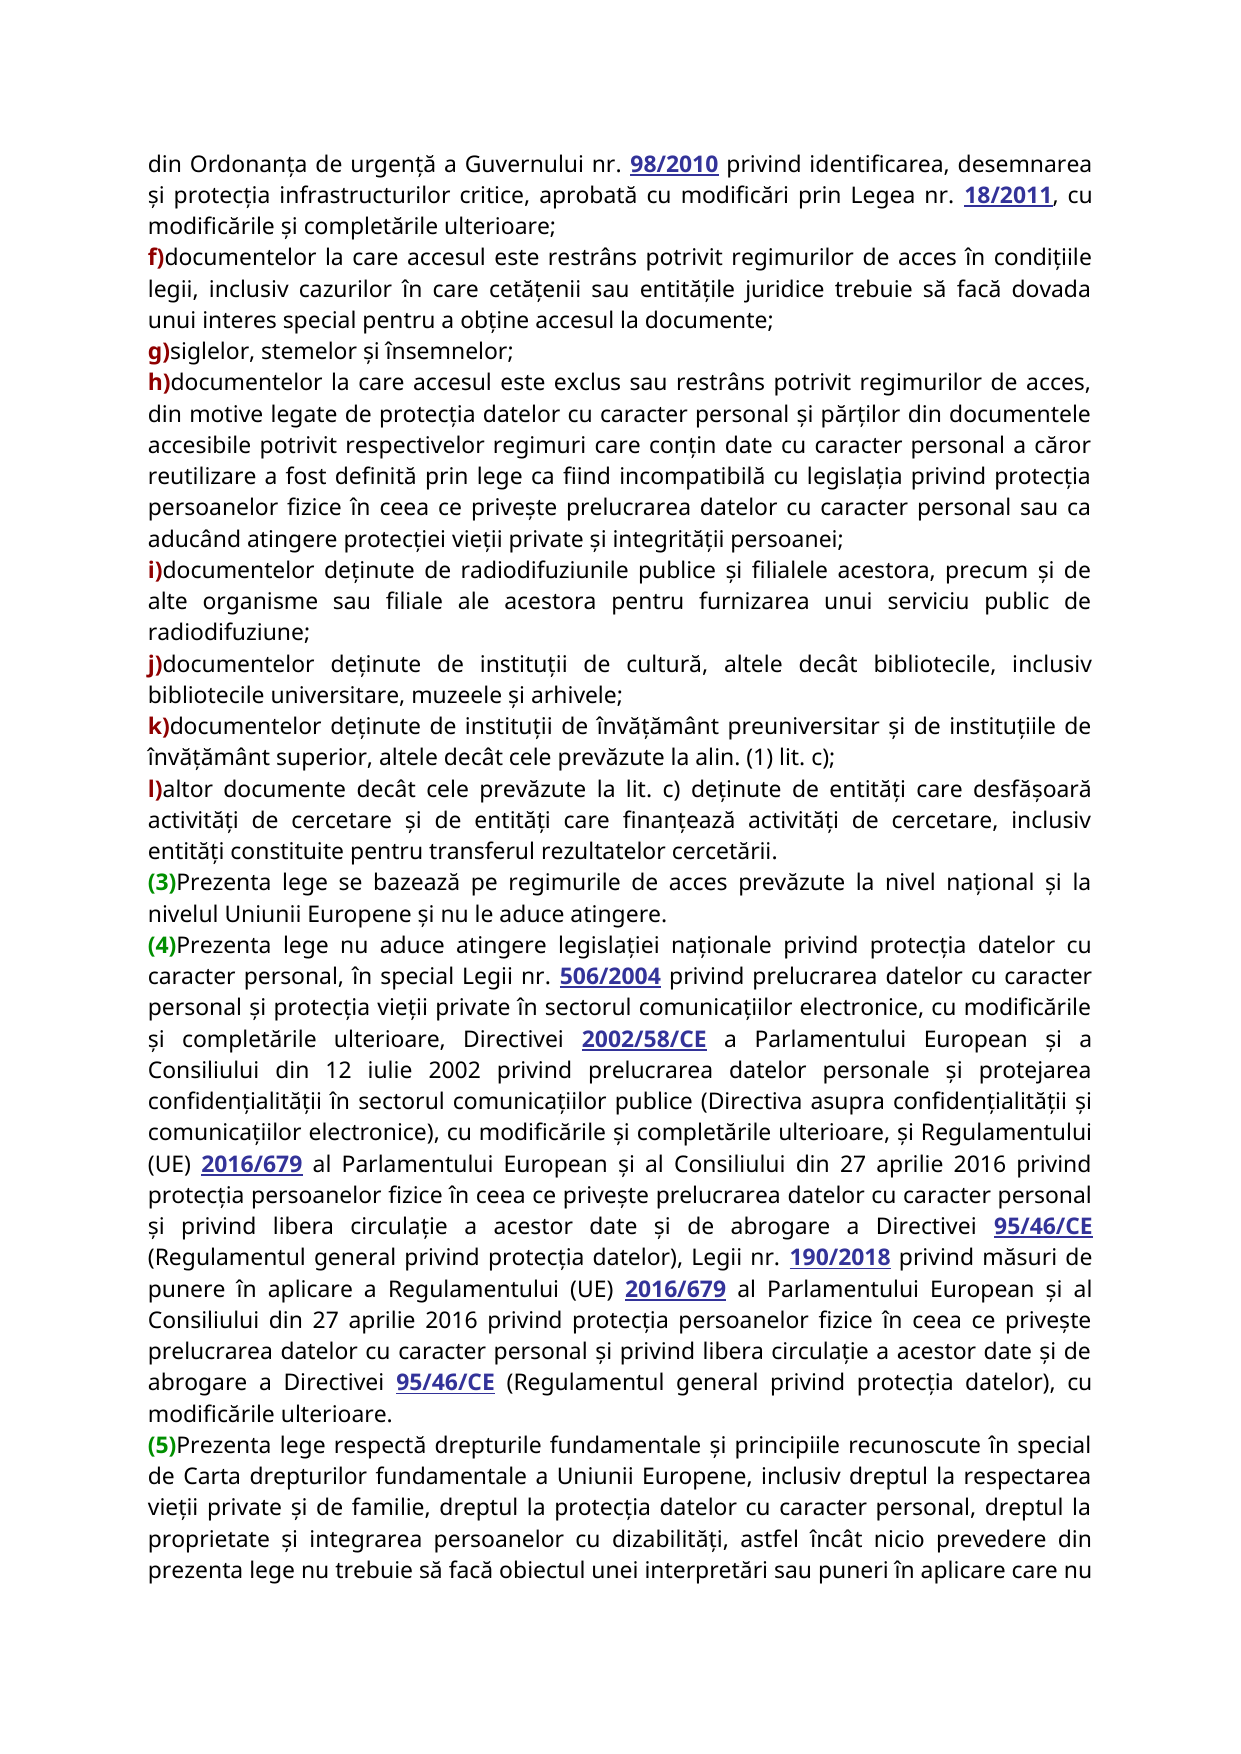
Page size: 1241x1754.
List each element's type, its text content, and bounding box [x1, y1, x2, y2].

text (4)Prezenta lege nu aduce atingere legislaţiei naţionale privind protecţia datelor cu caracter personal, în special Legii nr. 506/2004 privind prelucrarea datelor cu caracter personal şi protecţia vieţii private în sectorul comunicaţiilor electronice, cu modificările şi completările ulterioare, Directivei 2002/58/CE a Parlamentului European şi a Consiliului din 12 iulie 2002 privind prelucrarea datelor personale şi protejarea confidenţialităţii în sectorul comunicaţiilor publice (Directiva asupra confidenţialităţii şi comunicaţiilor electronice), cu modificările şi completările ulterioare, şi Regulamentului (UE) 2016/679 al Parlamentului European şi al Consiliului din 27 aprilie 2016 privind protecţia persoanelor fizice în ceea ce priveşte prelucrarea datelor cu caracter personal şi privind libera circulaţie a acestor date şi de abrogare a Directivei 95/46/CE (Regulamentul general privind protecţia datelor), Legii nr. 190/2018 privind măsuri de punere în aplicare a Regulamentului (UE) 2016/679 al Parlamentului European şi al Consiliului din 27 aprilie 2016 privind protecţia persoanelor fizice în ceea ce priveşte prelucrarea datelor cu caracter personal şi privind libera circulaţie a acestor date şi de abrogare a Directivei 95/46/CE (Regulamentul general privind protecţia datelor), cu modificările ulterioare. [148, 929, 1093, 1429]
text g)siglelor, stemelor şi însemnelor; [148, 335, 1093, 366]
text i)documentelor deţinute de radiodifuziunile publice şi filialele acestora, precum şi de alte organisme sau filiale ale acestora pentru furnizarea unui serviciu public de radiodifuziune; [148, 554, 1093, 648]
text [148, 148, 1093, 241]
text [148, 1429, 1093, 1585]
text f)documentelor la care accesul este restrâns potrivit regimurilor de acces în condiţiile legii, inclusiv cazurilor în care cetăţenii sau entităţile juridice trebuie să facă dovada unui interes special pentru a obţine accesul la documente; [148, 241, 1093, 335]
text j)documentelor deţinute de instituţii de cultură, altele decât bibliotecile, inclusiv bibliotecile universitare, muzeele şi arhivele; [148, 648, 1093, 710]
text k)documentelor deţinute de instituţii de învăţământ preuniversitar şi de instituţiile de învăţământ superior, altele decât cele prevăzute la alin. (1) lit. c); [148, 710, 1093, 773]
text (3)Prezenta lege se bazează pe regimurile de acces prevăzute la nivel naţional şi la nivelul Uniunii Europene şi nu le aduce atingere. [148, 866, 1093, 929]
text h)documentelor la care accesul este exclus sau restrâns potrivit regimurilor de acces, din motive legate de protecţia datelor cu caracter personal şi părţilor din documentele accesibile potrivit respectivelor regimuri care conţin date cu caracter personal a căror reutilizare a fost definită prin lege ca fiind incompatibilă cu legislaţia privind protecţia persoanelor fizice în ceea ce priveşte prelucrarea datelor cu caracter personal sau ca aducând atingere protecţiei vieţii private şi integrităţii persoanei; [148, 366, 1093, 554]
text l)altor documente decât cele prevăzute la lit. c) deţinute de entităţi care desfăşoară activităţi de cercetare şi de entităţi care finanţează activităţi de cercetare, inclusiv entităţi constituite pentru transferul rezultatelor cercetării. [148, 773, 1093, 866]
